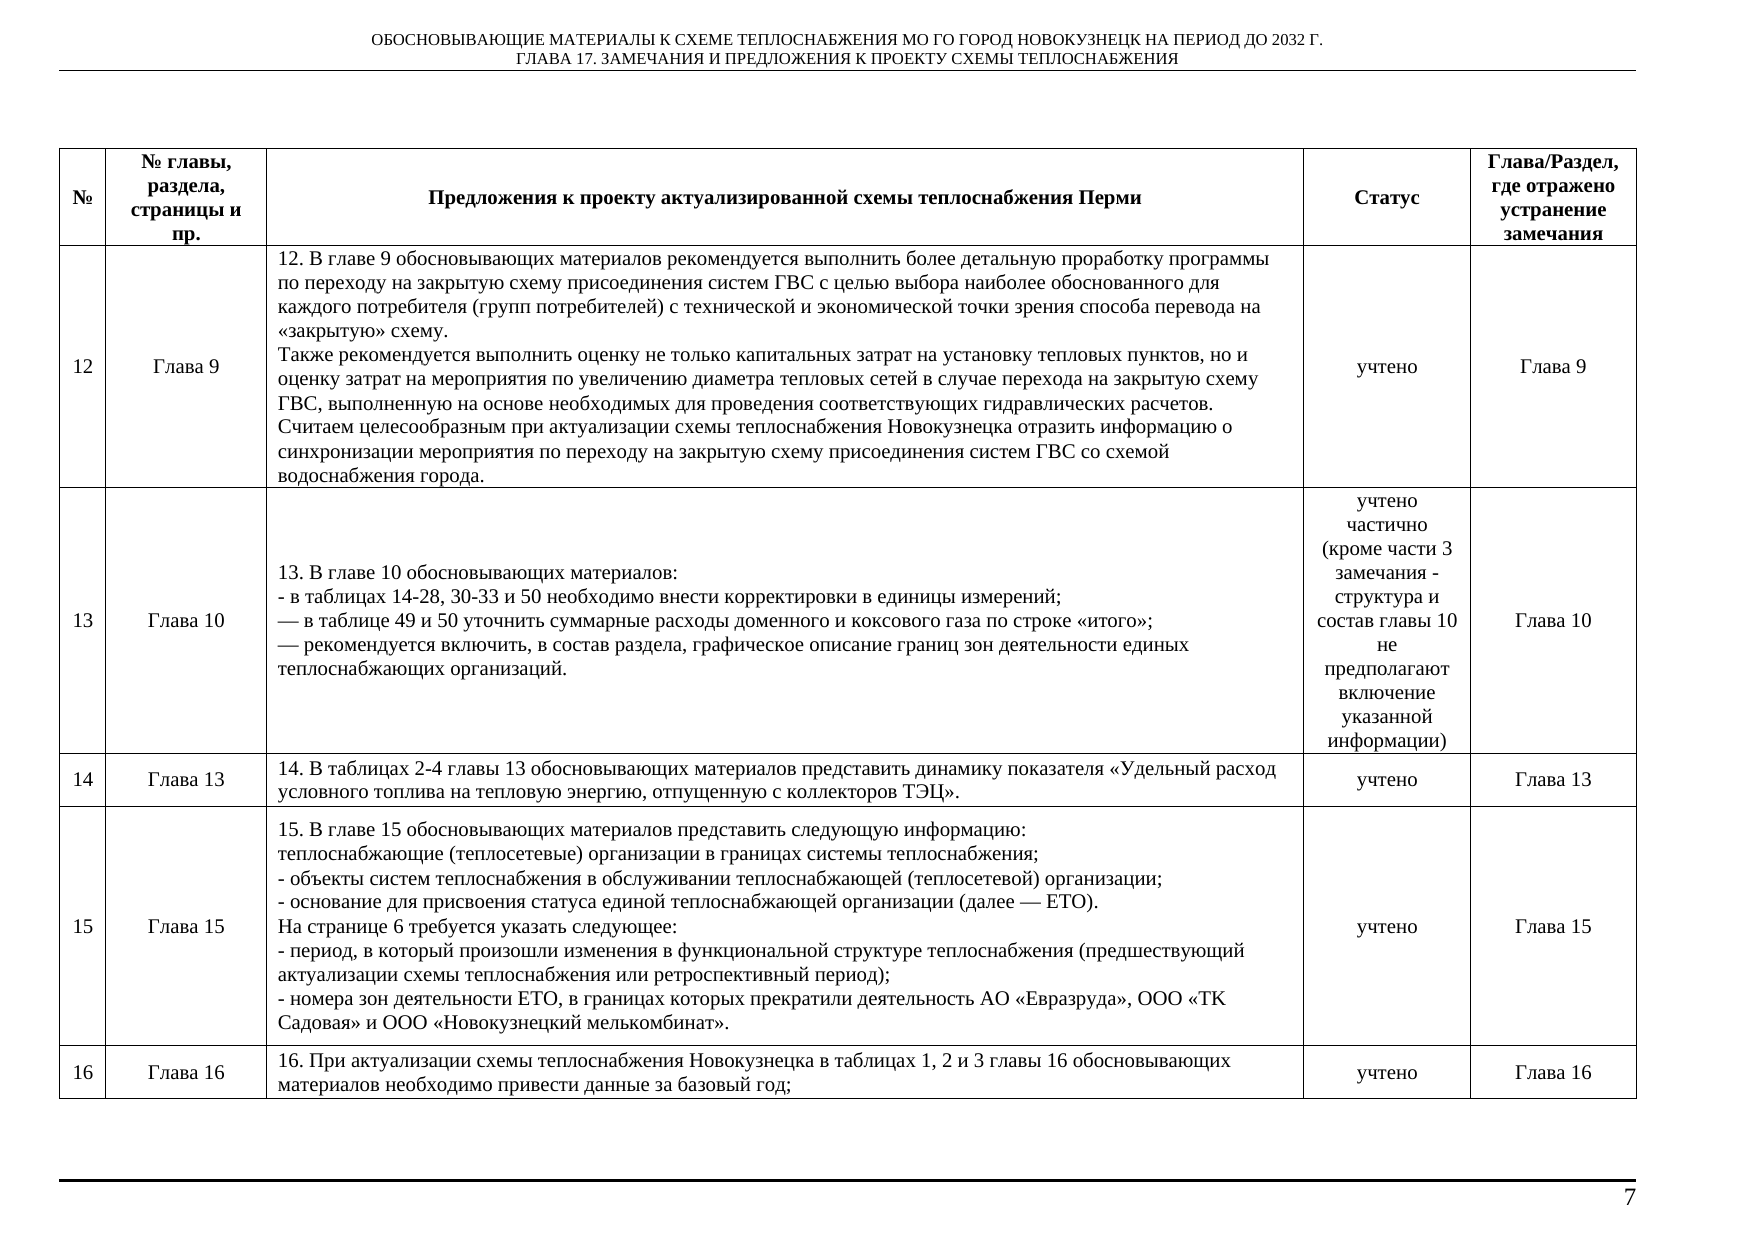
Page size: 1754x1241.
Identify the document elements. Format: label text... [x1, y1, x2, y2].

table_cell 15 [60, 807, 105, 1044]
table_cell Глава 9 [106, 246, 266, 487]
table_cell Глава 15 [106, 807, 266, 1044]
table_cell 13. В главе 10 обосновывающих материалов: - в таблицах 14-28, 30-33 и 50 необходимо внести корректировки в единицы измерений; — в таблице 49 и 50 уточнить суммарные расходы доменного и коксового газа по строке «итого»; — рекомендуется включить, в состав раздела, графическое описание границ зон деятельности единых теплоснабжающих организаций. [267, 488, 1303, 752]
table_cell учтено [1304, 807, 1470, 1044]
table_header № главы, раздела, страницы и пр. [106, 149, 266, 245]
table_cell 13 [60, 488, 105, 752]
table_cell Глава 13 [1471, 754, 1636, 806]
table_header Предложения к проекту актуализированной схемы теплоснабжения Перми [267, 149, 1303, 245]
table_cell 14 [60, 754, 105, 806]
table_cell Глава 13 [106, 754, 266, 806]
table_header № [60, 149, 105, 245]
table_cell учтено частично (кроме части 3 замечания - структура и состав главы 10 не предполагают включение указанной информации) [1304, 488, 1470, 752]
table_cell 12 [60, 246, 105, 487]
table_cell Глава 15 [1471, 807, 1636, 1044]
table_cell 12. В главе 9 обосновывающих материалов рекомендуется выполнить более детальную проработку программы по переходу на закрытую схему присоединения систем ГВС с целью выбора наиболее обоснованного для каждого потребителя (групп потребителей) с технической и экономической точки зрения способа перевода на «закрытую» схему. Также рекомендуется выполнить оценку не только капитальных затрат на установку тепловых пунктов, но и оценку затрат на мероприятия по увеличению диаметра тепловых сетей в случае перехода на закрытую схему ГВС, выполненную на основе необходимых для проведения соответствующих гидравлических расчетов. Считаем целесообразным при актуализации схемы теплоснабжения Новокузнецка отразить информацию о синхронизации мероприятия по переходу на закрытую схему присоединения систем ГВС со схемой водоснабжения города. [267, 246, 1303, 487]
table_cell 16 [60, 1046, 105, 1098]
table_cell Глава 9 [1471, 246, 1636, 487]
table_cell Глава 10 [106, 488, 266, 752]
table_cell 15. В главе 15 обосновывающих материалов представить следующую информацию: теплоснабжающие (теплосетевые) организации в границах системы теплоснабжения; - объекты систем теплоснабжения в обслуживании теплоснабжающей (теплосетевой) организации; - основание для присвоения статуса единой теплоснабжающей организации (далее — ЕТО). На странице 6 требуется указать следующее: - период, в который произошли изменения в функциональной структуре теплоснабжения (предшествующий актуализации схемы теплоснабжения или ретроспективный период); - номера зон деятельности ЕТО, в границах которых прекратили деятельность AO «Евразруда», ООО «TK Садовая» и ООО «Новокузнецкий мелькомбинат». [267, 807, 1303, 1044]
table_cell 16. При актуализации схемы теплоснабжения Новокузнецка в таблицах 1, 2 и 3 главы 16 обосновывающих материалов необходимо привести данные за базовый год; [267, 1046, 1303, 1098]
table_cell учтено [1304, 1046, 1470, 1098]
table_cell учтено [1304, 754, 1470, 806]
table_header Статус [1304, 149, 1470, 245]
table_cell Глава 10 [1471, 488, 1636, 752]
table_cell 14. В таблицах 2-4 главы 13 обосновывающих материалов представить динамику показателя «Удельный расход условного топлива на тепловую энергию, отпущенную с коллекторов ТЭЦ». [267, 754, 1303, 806]
table_header Глава/Раздел, где отражено устранение замечания [1471, 149, 1636, 245]
table_cell учтено [1304, 246, 1470, 487]
table_cell Глава 16 [1471, 1046, 1636, 1098]
table_cell Глава 16 [106, 1046, 266, 1098]
